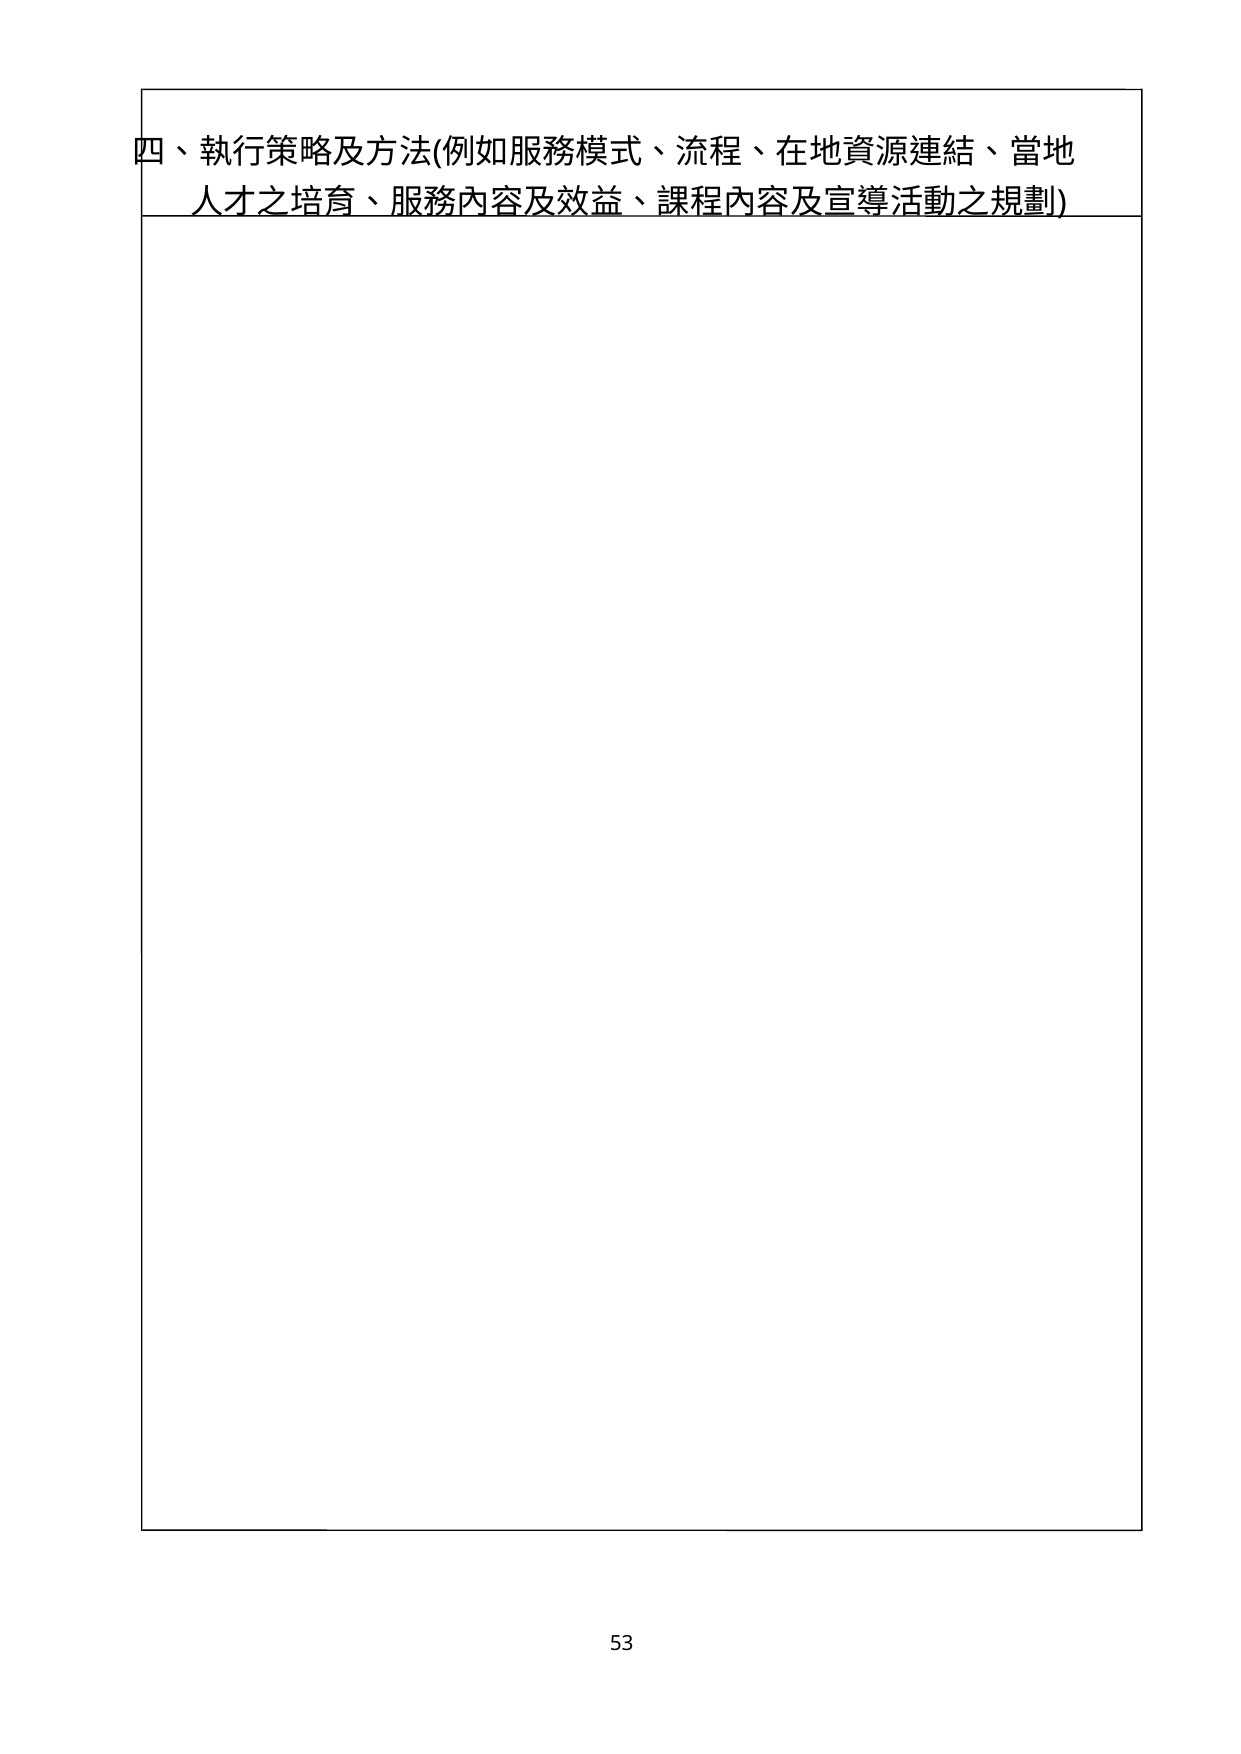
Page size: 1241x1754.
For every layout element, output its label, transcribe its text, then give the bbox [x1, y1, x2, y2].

list 人才之培育、服務內容及效益、課程內容及宣導活動之規劃) [190, 175, 1190, 223]
text 四、執行策略及方法(例如服務模式、流程、在地資源連結、當地 [115, 125, 1190, 173]
